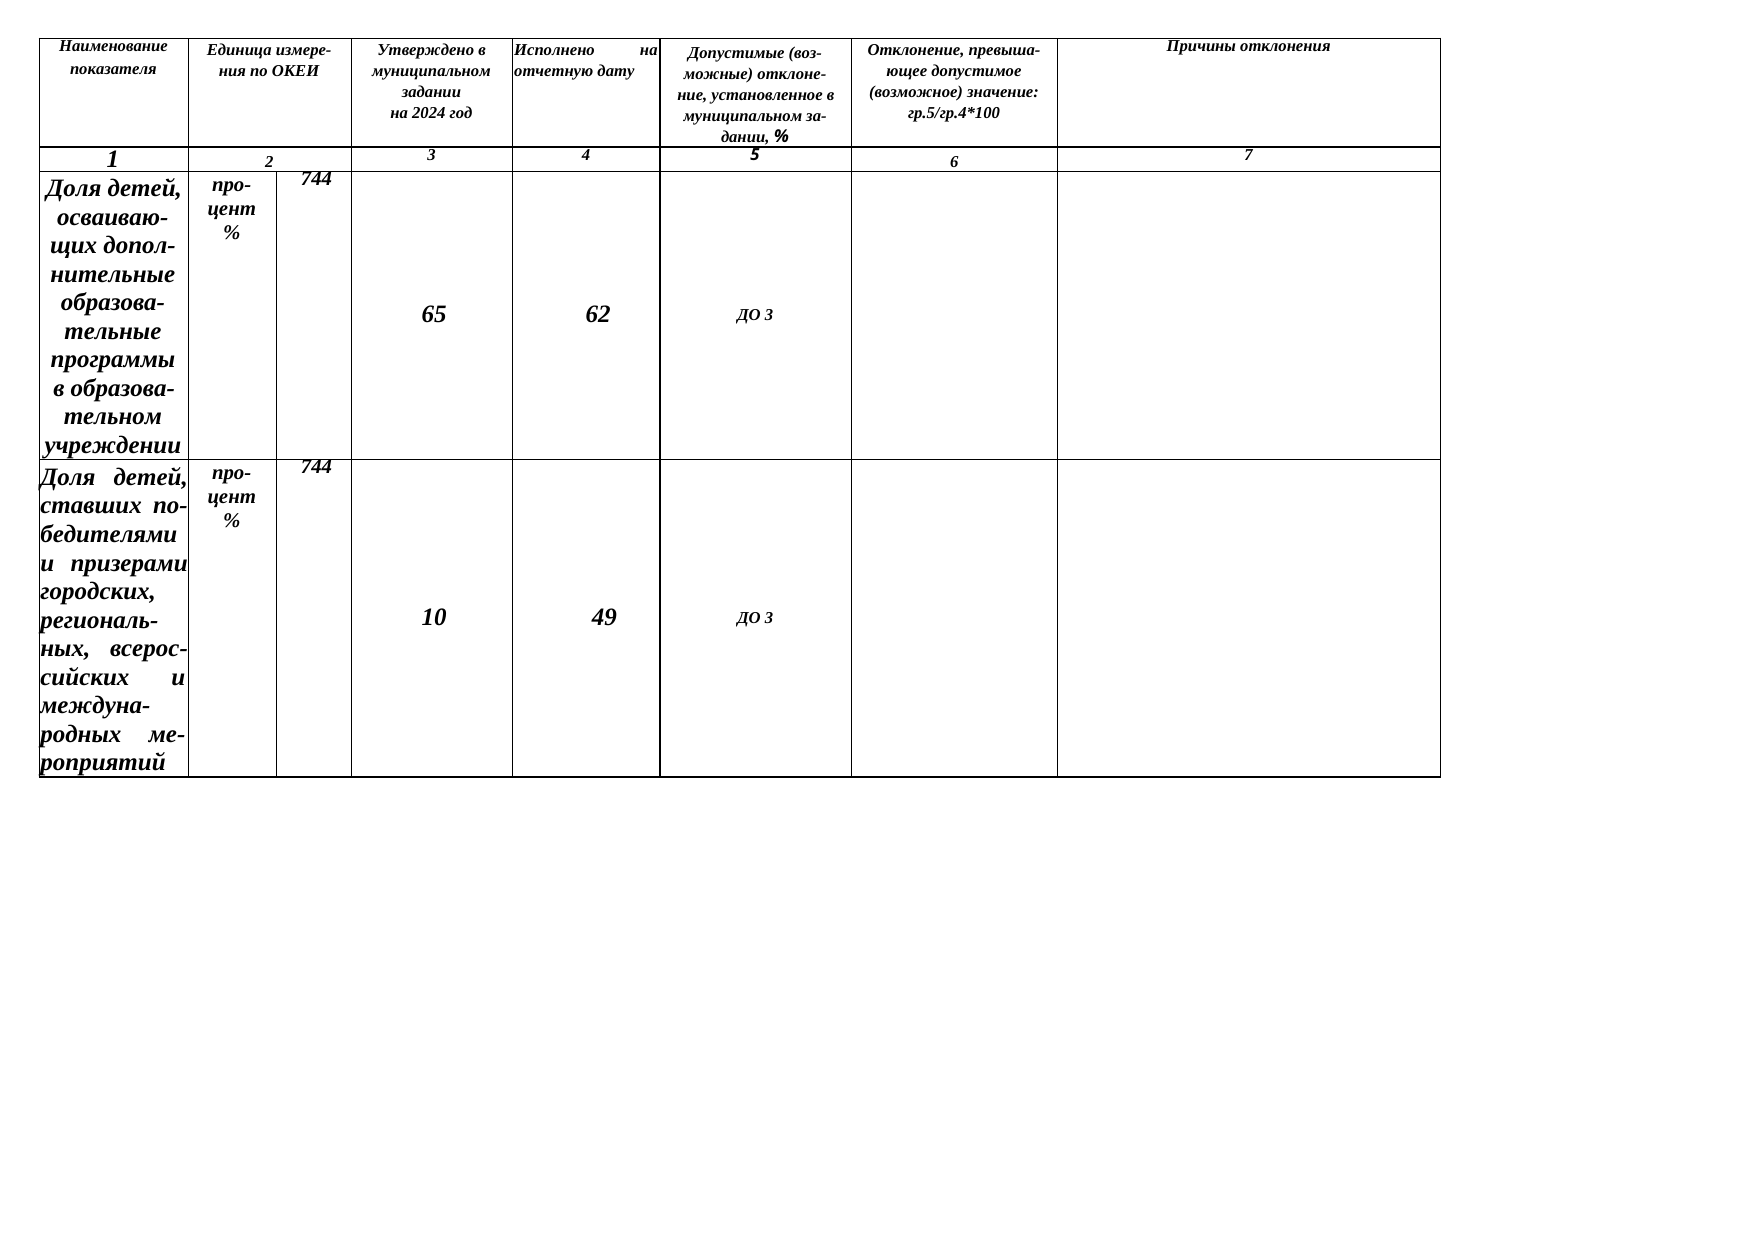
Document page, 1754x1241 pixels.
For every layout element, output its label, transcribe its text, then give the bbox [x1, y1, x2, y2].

table_cell 744 [277, 172, 351, 459]
table_header Единица измере- ния по ОКЕИ [189, 39, 351, 146]
table_cell 744 [277, 460, 351, 776]
table_cell Доля детей, ставших по- бедителями и призерами городских, региональ- ных, всерос- сийских и междуна- родных ме- роприятий [40, 460, 188, 776]
table_cell 1 [40, 148, 188, 171]
table_header Наименование показателя [40, 39, 188, 146]
table_cell ДО 3 [661, 460, 851, 776]
table_cell 65 [352, 172, 512, 459]
table_cell 4 [513, 148, 659, 171]
table_cell 3 [352, 148, 512, 171]
table_cell [1058, 460, 1440, 776]
table_header Допустимые (воз- можные) отклоне- ние, установленное в муниципальном за- дании, % [661, 39, 851, 146]
table_cell 62 [513, 172, 659, 459]
table_cell 10 [352, 460, 512, 776]
table_header Утверждено в муниципальном задании на 2024 год [352, 39, 512, 146]
table_cell 5 [661, 148, 851, 171]
table_cell [1058, 172, 1440, 459]
table_cell [852, 460, 1057, 776]
table_header Причины отклонения [1058, 39, 1440, 146]
table_cell про- цент % [189, 460, 276, 776]
table_cell ДО 3 [661, 172, 851, 459]
table_cell [852, 172, 1057, 459]
table_cell 6 [852, 148, 1057, 171]
table_cell 49 [513, 460, 659, 776]
table_cell Доля детей, осваиваю- щих допол- нительные образова- тельные программы в образова- тельном учреждении [40, 172, 188, 459]
table_header Исполнено на отчетную дату [513, 39, 659, 146]
table_header Отклонение, превыша- ющее допустимое (возможное) значение: гр.5/гр.4*100 [852, 39, 1057, 146]
table_cell про- цент % [189, 172, 276, 459]
table_cell 7 [1058, 148, 1440, 171]
table_cell 2 [189, 148, 351, 171]
